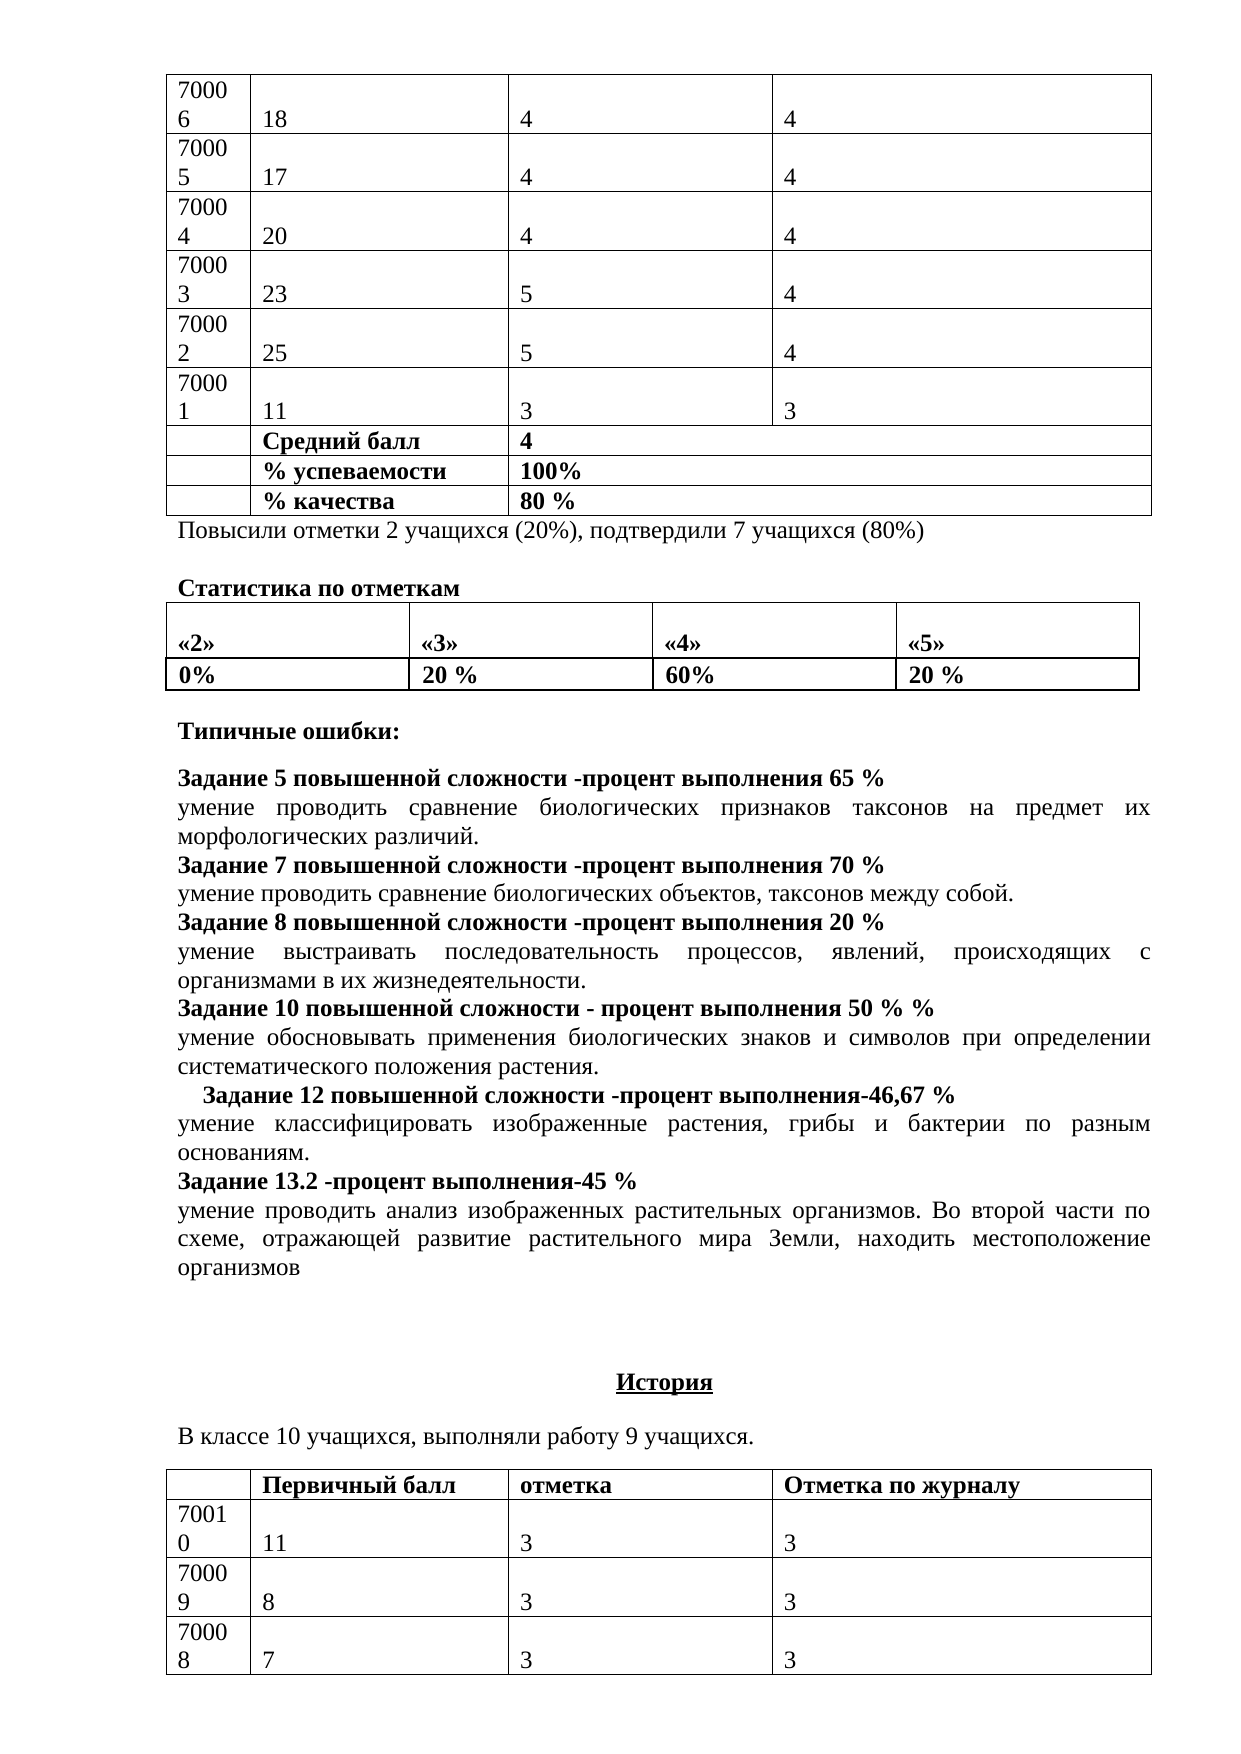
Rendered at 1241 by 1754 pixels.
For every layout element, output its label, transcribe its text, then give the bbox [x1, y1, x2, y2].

table_cell [167, 456, 250, 485]
table_header [167, 1470, 250, 1498]
table_cell 70005 [167, 134, 250, 191]
text Повысили отметки 2 учащихся (20%), подтвердили 7 учащихся (80%) [177, 516, 1152, 544]
table_cell 18 [251, 75, 508, 132]
text Типичные ошибки: [177, 716, 1152, 744]
table_cell 3 [773, 1558, 1151, 1616]
table_cell 70004 [167, 192, 250, 249]
table_header «3» [410, 603, 652, 657]
table_cell 4 [773, 309, 1151, 367]
table_cell 70003 [167, 251, 250, 308]
table_cell 3 [773, 1500, 1151, 1557]
table_cell 4 [773, 75, 1151, 132]
table_cell 4 [509, 134, 772, 191]
text умение проводить сравнение биологических признаков таксонов на предмет их морфологических различий. [177, 792, 1152, 850]
text Задание 8 повышенной сложности -процент выполнения 20 % [177, 907, 1152, 936]
text умение классифицировать изображенные растения, грибы и бактерии по разным основаниям. [177, 1108, 1152, 1166]
table_cell [167, 426, 250, 455]
table_cell 100% [509, 456, 1151, 485]
table_cell 60% [654, 659, 895, 689]
text Задание 13.2 -процент выполнения-45 % [177, 1166, 1152, 1195]
table_cell 20 [251, 192, 508, 249]
text умение обосновывать применения биологических знаков и символов при определении систематического положения растения. [177, 1022, 1152, 1080]
table_cell % качества [251, 486, 508, 514]
table_cell 70010 [167, 1500, 250, 1557]
text В классе 10 учащихся, выполняли работу 9 учащихся. [177, 1421, 1152, 1450]
table_cell 4 [509, 426, 1151, 455]
text Задание 5 повышенной сложности -процент выполнения 65 % [177, 763, 1152, 792]
table_cell 20 % [897, 659, 1138, 689]
table_cell 11 [251, 368, 508, 425]
table_cell 5 [509, 309, 772, 367]
table_cell 23 [251, 251, 508, 308]
table_cell 25 [251, 309, 508, 367]
table_cell 4 [773, 251, 1151, 308]
table_cell [167, 486, 250, 514]
text История [177, 1367, 1152, 1396]
text Статистика по отметкам [177, 573, 1152, 602]
text умение проводить сравнение биологических объектов, таксонов между собой. [177, 878, 1152, 907]
table_cell 3 [509, 1558, 772, 1616]
table_cell 70002 [167, 309, 250, 367]
table_cell 70006 [167, 75, 250, 132]
table_cell 0% [167, 659, 408, 689]
table_cell 11 [251, 1500, 508, 1557]
table_cell 4 [509, 75, 772, 132]
table_cell % успеваемости [251, 456, 508, 485]
table_cell 3 [509, 1617, 772, 1674]
table_cell 7 [251, 1617, 508, 1674]
table_cell 70008 [167, 1617, 250, 1674]
table_cell 5 [509, 251, 772, 308]
table_header «2» [167, 603, 409, 657]
table_cell Средний балл [251, 426, 508, 455]
table_cell 80 % [509, 486, 1151, 514]
table_cell 4 [773, 134, 1151, 191]
table_cell 3 [773, 368, 1151, 425]
text Задание 10 повышенной сложности - процент выполнения 50 % % [177, 993, 1152, 1022]
table_cell 8 [251, 1558, 508, 1616]
table_cell 20 % [410, 659, 652, 689]
table_cell 3 [509, 368, 772, 425]
text Задание 12 повышенной сложности -процент выполнения-46,67 % [177, 1080, 1152, 1108]
table_cell 4 [773, 192, 1151, 249]
text умение проводить анализ изображенных растительных организмов. Во второй части по схеме, отражающей развитие растительного мира Земли, находить местоположение организмов [177, 1195, 1152, 1281]
table_header Первичный балл [251, 1470, 508, 1498]
table_cell 70001 [167, 368, 250, 425]
table_header Отметка по журналу [773, 1470, 1151, 1498]
table_header «4» [653, 603, 896, 657]
text умение выстраивать последовательность процессов, явлений, происходящих с организмами в их жизнедеятельности. [177, 936, 1152, 993]
table_cell 70009 [167, 1558, 250, 1616]
text Задание 7 повышенной сложности -процент выполнения 70 % [177, 850, 1152, 878]
table_cell 3 [773, 1617, 1151, 1674]
table_cell 17 [251, 134, 508, 191]
table_cell 4 [509, 192, 772, 249]
table_header отметка [509, 1470, 772, 1498]
table_cell 3 [509, 1500, 772, 1557]
table_header «5» [897, 603, 1139, 657]
